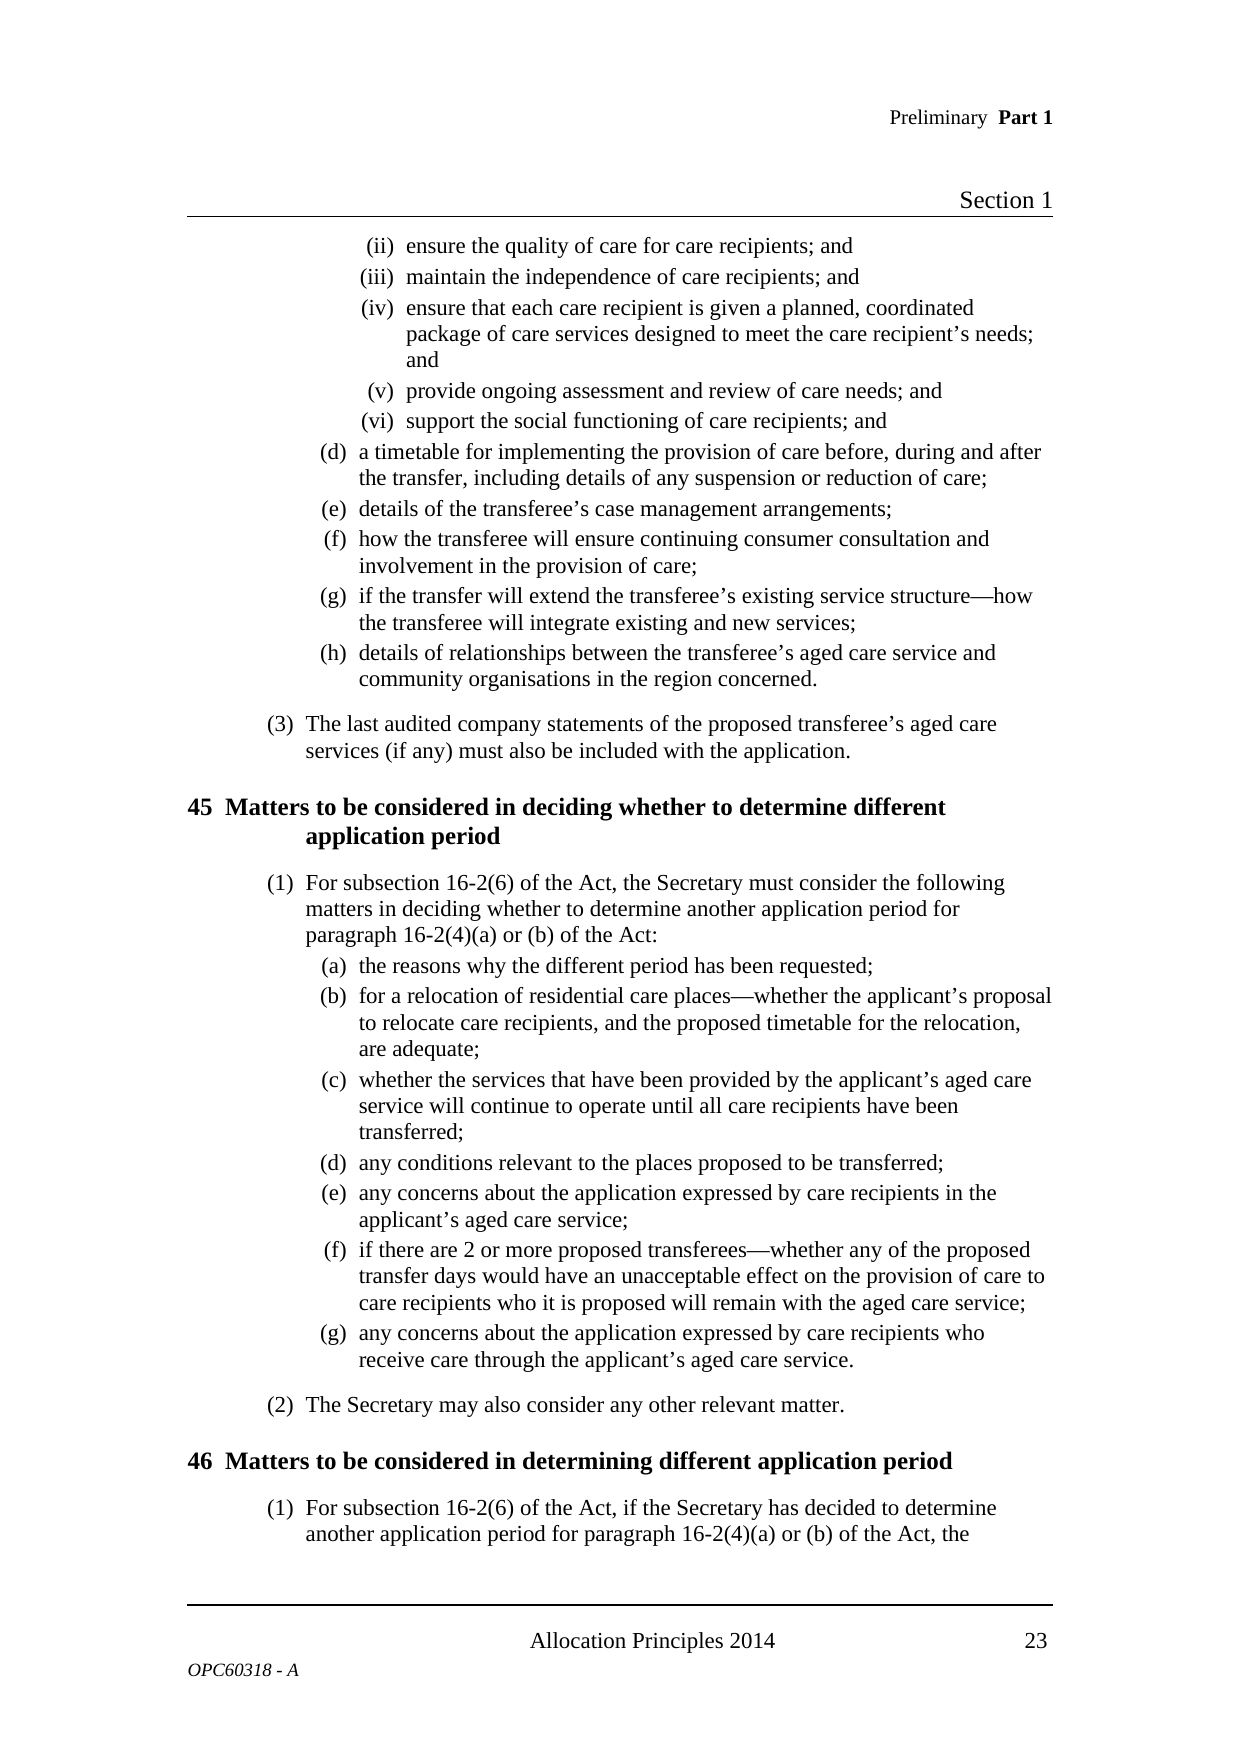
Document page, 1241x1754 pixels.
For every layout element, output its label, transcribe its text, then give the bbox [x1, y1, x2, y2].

text 45 Matters to be considered in deciding whether to determine different application period [187, 792, 1053, 850]
text (iv) ensure that each care recipient is given a planned, coordinated package of care services designed to meet the care recipient’s needs; and [187, 294, 1053, 373]
text (g) any concerns about the application expressed by care recipients who receive care through the applicant’s aged care service. [187, 1319, 1053, 1372]
text (2) The Secretary may also consider any other relevant matter. [187, 1391, 1053, 1417]
text (vi) support the social functioning of care recipients; and [187, 407, 1053, 434]
text (f) if there are 2 or more proposed transferees—whether any of the proposed transfer days would have an unacceptable effect on the provision of care to care recipients who it is proposed will remain with the aged care service; [187, 1236, 1053, 1315]
text (1) For subsection 16-2(6) of the Act, the Secretary must consider the following matters in deciding whether to determine another application period for paragraph 16-2(4)(a) or (b) of the Act: [187, 869, 1053, 948]
text (b) for a relocation of residential care places—whether the applicant’s proposal to relocate care recipients, and the proposed timetable for the relocation, are adequate; [187, 982, 1053, 1061]
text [187, 1494, 1053, 1547]
text (e) details of the transferee’s case management arrangements; [187, 495, 1053, 521]
text (ii) ensure the quality of care for care recipients; and [187, 233, 1053, 259]
text (f) how the transferee will ensure continuing consumer consultation and involvement in the provision of care; [187, 525, 1053, 578]
text (a) the reasons why the different period has been requested; [187, 952, 1053, 978]
text (d) any conditions relevant to the places proposed to be transferred; [187, 1149, 1053, 1175]
text (d) a timetable for implementing the provision of care before, during and after the transfer, including details of any suspension or reduction of care; [187, 438, 1053, 491]
text (iii) maintain the independence of care recipients; and [187, 263, 1053, 289]
text (h) details of relationships between the transferee’s aged care service and community organisations in the region concerned. [187, 639, 1053, 692]
text (g) if the transfer will extend the transferee’s existing service structure—how the transferee will integrate existing and new services; [187, 582, 1053, 635]
text 46 Matters to be considered in determining different application period [187, 1446, 1053, 1475]
text (v) provide ongoing assessment and review of care needs; and [187, 377, 1053, 403]
text (3) The last audited company statements of the proposed transferee’s aged care services (if any) must also be included with the application. [187, 711, 1053, 763]
text (e) any concerns about the application expressed by care recipients in the applicant’s aged care service; [187, 1179, 1053, 1232]
text (c) whether the services that have been provided by the applicant’s aged care service will continue to operate until all care recipients have been transferred; [187, 1066, 1053, 1145]
